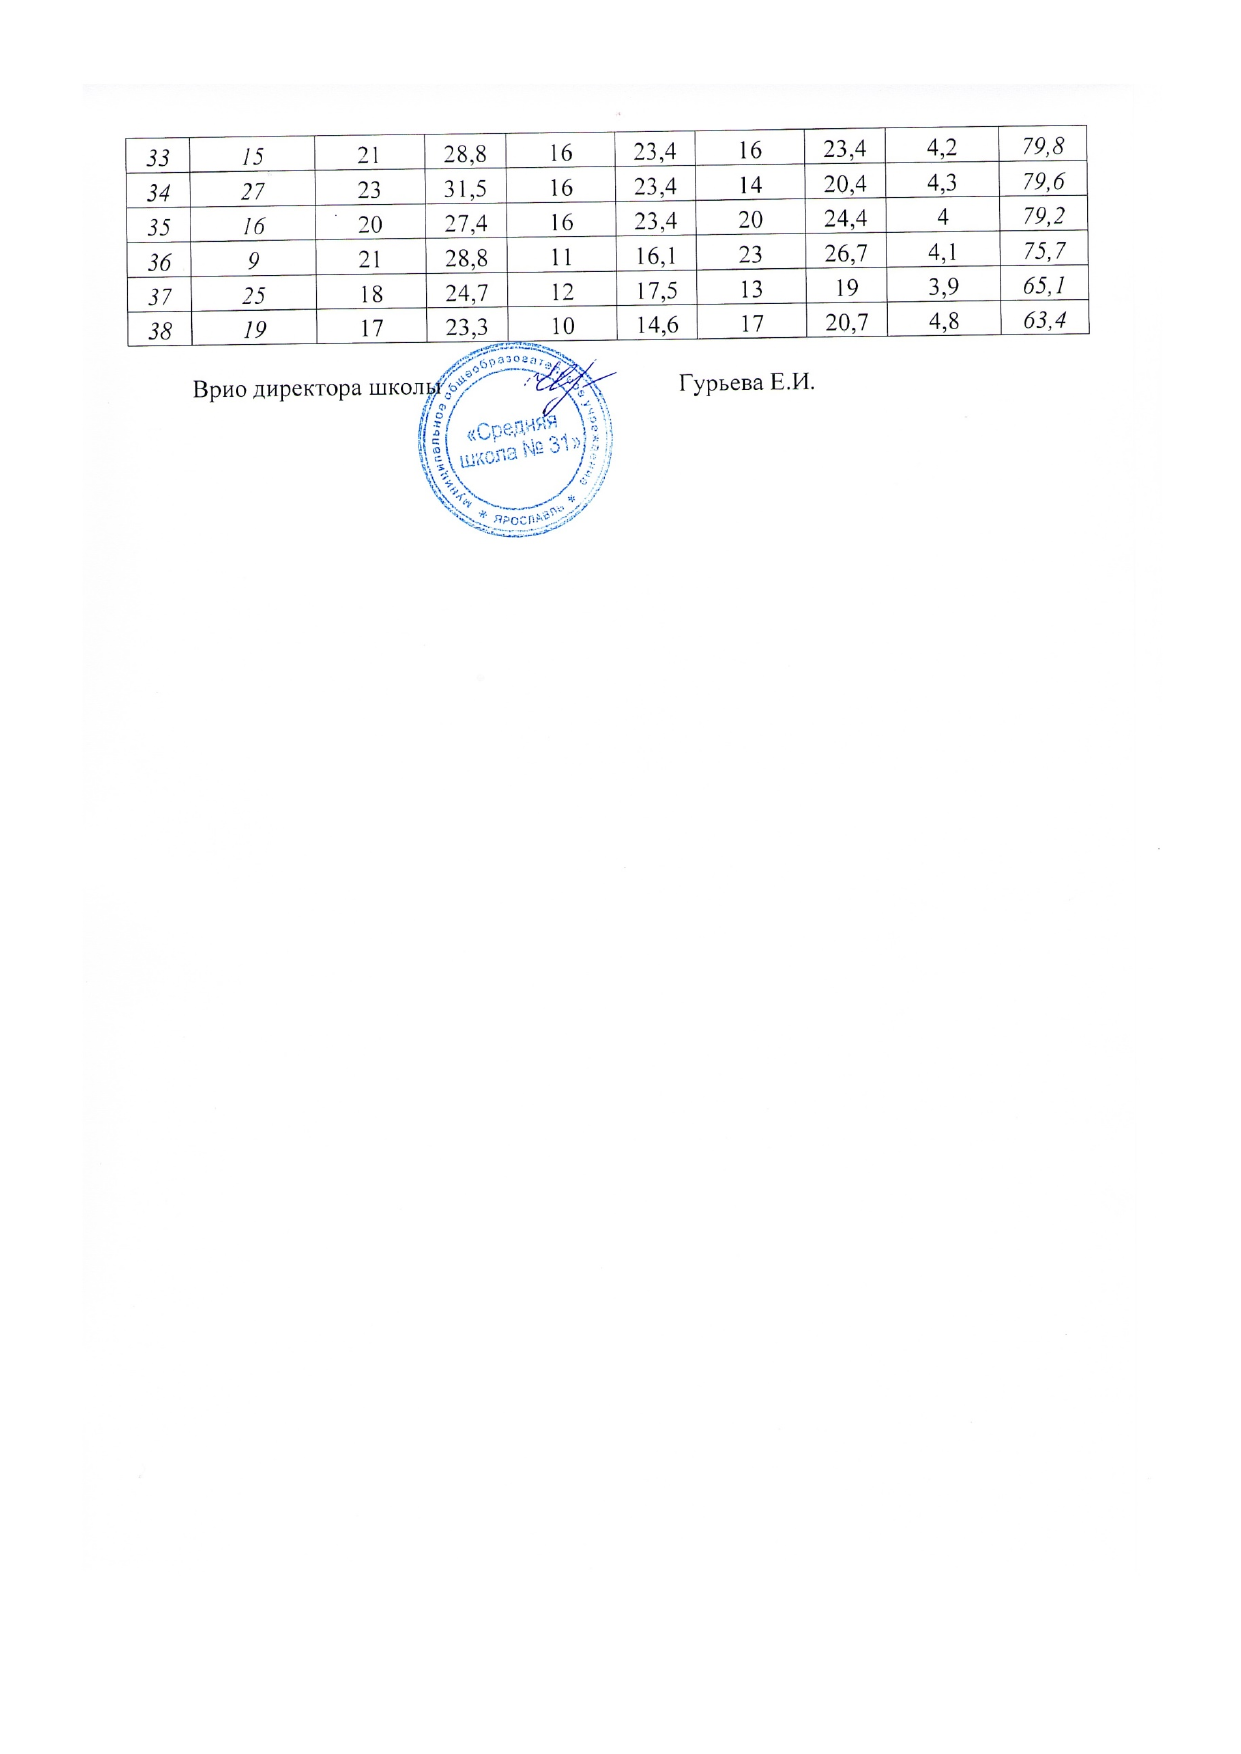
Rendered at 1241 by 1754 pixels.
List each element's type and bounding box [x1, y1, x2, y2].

picture [75, 75, 1166, 1576]
